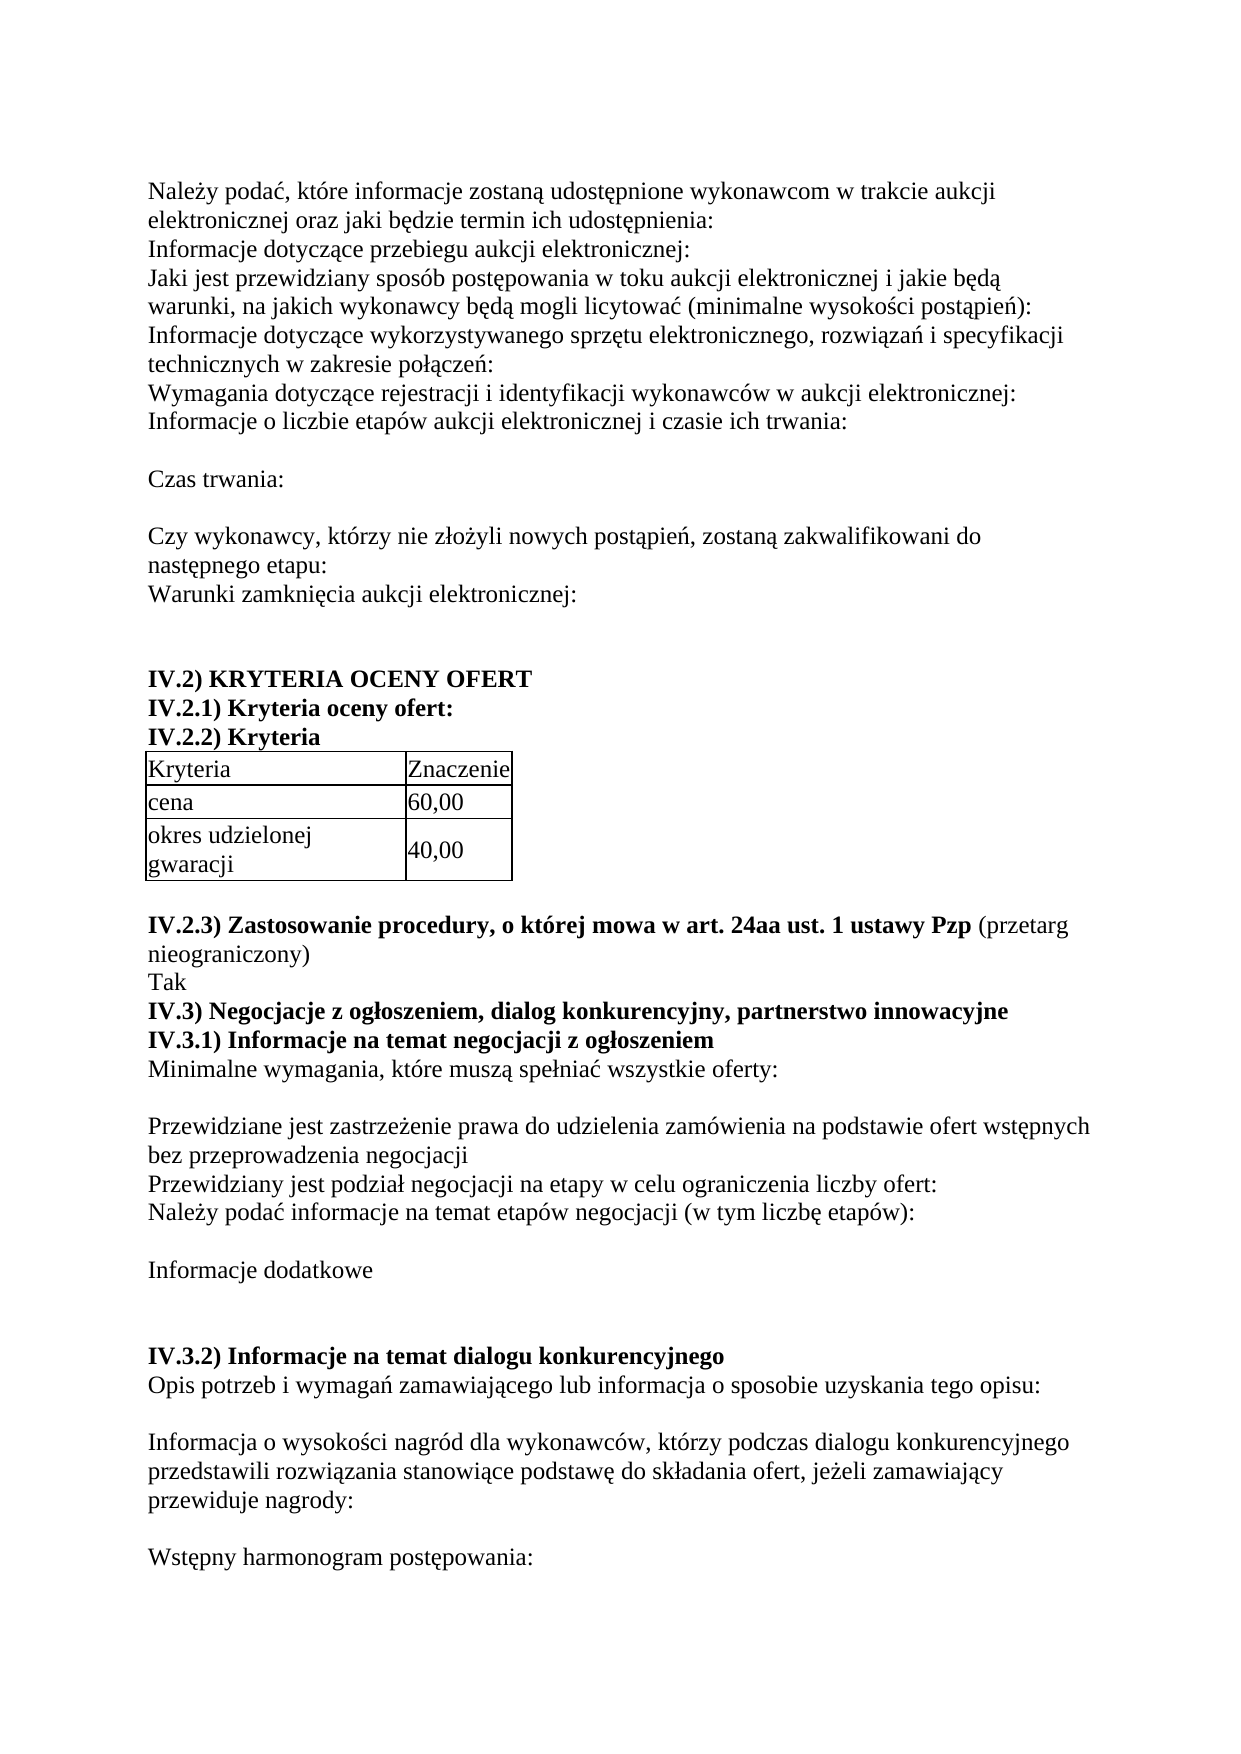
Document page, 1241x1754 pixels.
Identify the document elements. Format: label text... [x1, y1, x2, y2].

text IV.2) KRYTERIA OCENY OFERT IV.2.1) Kryteria oceny ofert: IV.2.2) Kryteria [148, 636, 1093, 751]
table_header Znaczenie [407, 752, 511, 784]
text Czas trwania: Czy wykonawcy, którzy nie złożyli nowych postąpień, zostaną zakwalifikowani do następnego etapu: Warunki zamknięcia aukcji elektronicznej: [148, 435, 1093, 636]
table_cell okres udzielonej gwaracji [147, 819, 405, 880]
table_cell cena [147, 786, 405, 817]
table_cell 40,00 [407, 819, 511, 880]
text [148, 148, 1093, 435]
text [148, 881, 1093, 1600]
table_header Kryteria [147, 752, 405, 784]
table_cell 60,00 [407, 786, 511, 817]
